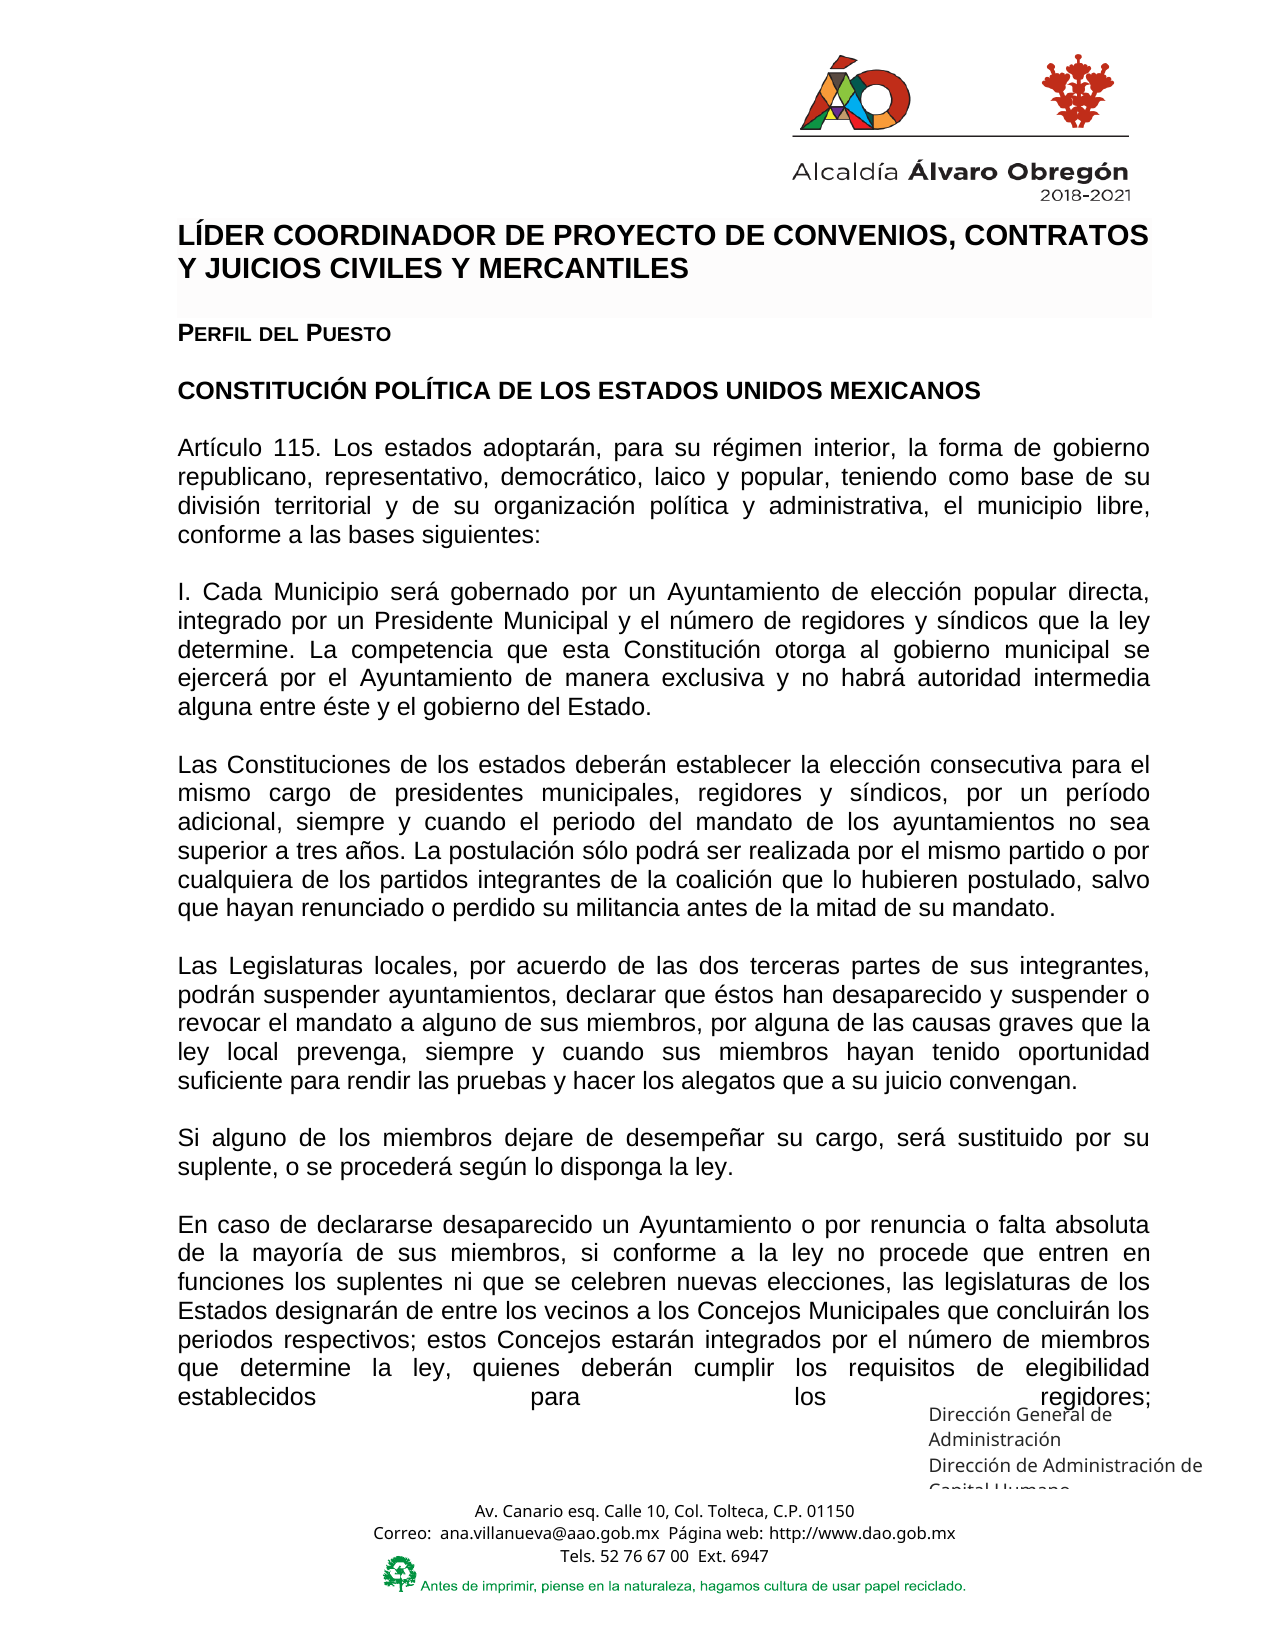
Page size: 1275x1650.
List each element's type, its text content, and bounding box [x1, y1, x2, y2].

text Las Legislaturas locales, por acuerdo de las dos terceras partes de sus integrantes, podrán suspender ayuntamientos, declarar que éstos han desaparecido y suspender o revocar el mandato a alguno de sus miembros, por alguna de las causas graves que la ley local prevenga, siempre y cuando sus miembros hayan tenido oportunidad suficiente para rendir las pruebas y hacer los alegatos que a su juicio convengan. [177, 951, 1152, 1095]
text Si alguno de los miembros dejare de desempeñar su cargo, será sustituido por su suplente, o se procederá según lo disponga la ley. [177, 1123, 1152, 1181]
text Artículo 115. Los estados adoptarán, para su régimen interior, la forma de gobierno republicano, representativo, democrático, laico y popular, teniendo como base de su división territorial y de su organización política y administrativa, el municipio libre, conforme a las bases siguientes: [177, 433, 1152, 548]
text En caso de declararse desaparecido un Ayuntamiento o por renuncia o falta absoluta de la mayoría de sus miembros, si conforme a la ley no procede que entren en funciones los suplentes ni que se celebren nuevas elecciones, las legislaturas de los Estados designarán de entre los vecinos a los Concejos Municipales que concluirán los periodos respectivos; estos Concejos estarán integrados por el número de miembros que determine la ley, quienes deberán cumplir los requisitos de elegibilidad establecidos para los regidores; [177, 1210, 1152, 1439]
text I. Cada Municipio será gobernado por un Ayuntamiento de elección popular directa, integrado por un Presidente Municipal y el número de regidores y síndicos que la ley determine. La competencia que esta Constitución otorga al gobierno municipal se ejercerá por el Ayuntamiento de manera exclusiva y no habrá autoridad intermedia alguna entre éste y el gobierno del Estado. [177, 577, 1152, 721]
text CONSTITUCIÓN POLÍTICA DE LOS ESTADOS UNIDOS MEXICANOS [177, 376, 1152, 405]
text Las Constituciones de los estados deberán establecer la elección consecutiva para el mismo cargo de presidentes municipales, regidores y síndicos, por un período adicional, siempre y cuando el periodo del mandato de los ayuntamientos no sea superior a tres años. La postulación sólo podrá ser realizada por el mismo partido o por cualquiera de los partidos integrantes de la coalición que lo hubieren postulado, salvo que hayan renunciado o perdido su militancia antes de la mitad de su mandato. [177, 750, 1152, 922]
text LÍDER COORDINADOR DE PROYECTO DE CONVENIOS, CONTRATOS Y JUICIOS CIVILES Y MERCANTILES [177, 218, 1152, 285]
text Perfil del Puesto [177, 318, 1152, 347]
picture [770, 44, 1152, 211]
